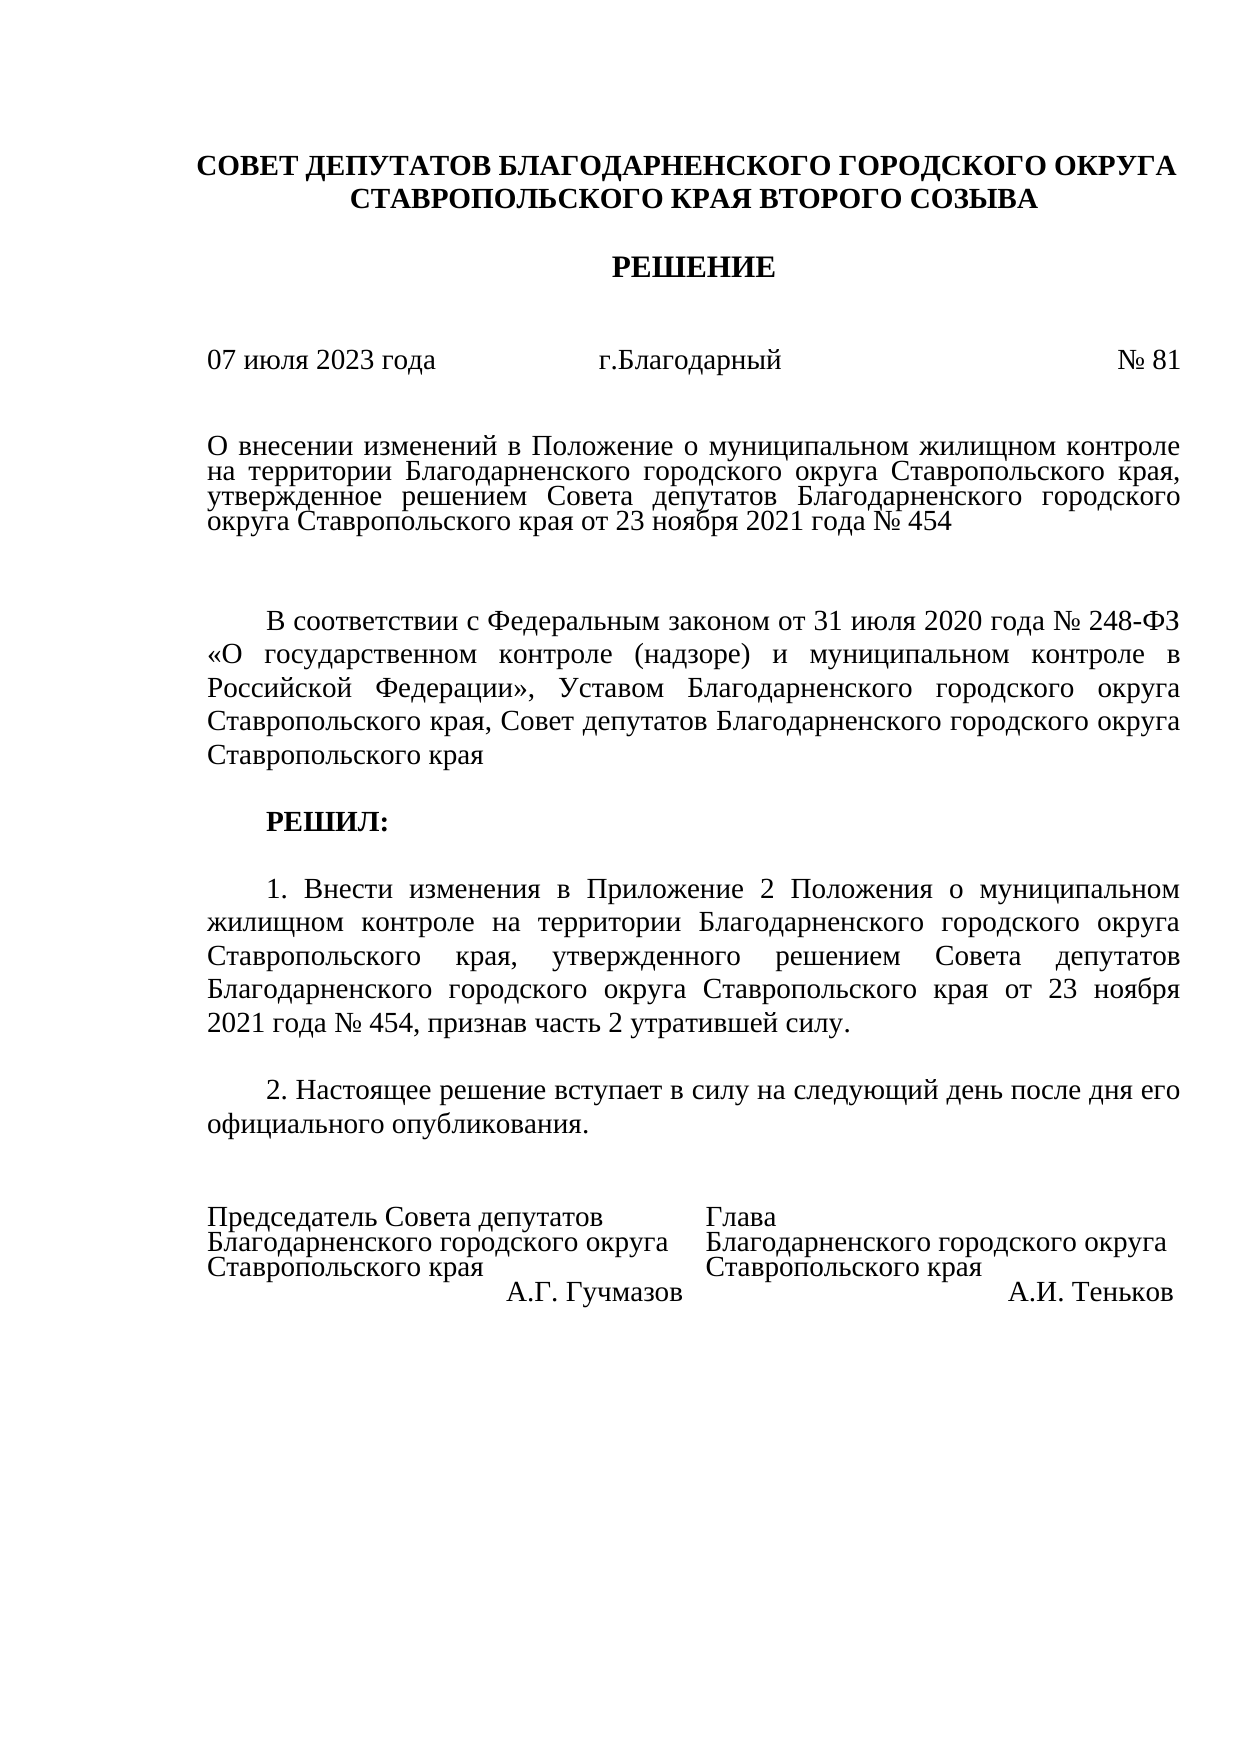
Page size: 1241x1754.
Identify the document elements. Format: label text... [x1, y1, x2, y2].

text 2. Настоящее решение вступает в силу на следующий день после дня его официального опубликования. [207, 1072, 1181, 1139]
table_header Глава Благодарненского городского округа Ставропольского края А.И. Теньков [694, 1206, 1185, 1306]
table_header г.Благодарный [498, 342, 883, 377]
text В соответствии с Федеральным законом от 31 июля 2020 года № 248-ФЗ «О государственном контроле (надзоре) и муниципальном контроле в Российской Федерации», Уставом Благодарненского городского округа Ставропольского края, Совет депутатов Благодарненского городского округа Ставропольского края [207, 603, 1181, 770]
table_header № 81 [883, 342, 1192, 377]
text 1. Внести изменения в Приложение 2 Положения о муниципальном жилищном контроле на территории Благодарненского городского округа Ставропольского края, утвержденного решением Совета депутатов Благодарненского городского округа Ставропольского края от 23 ноября 2021 года № 454, признав часть 2 утратившей силу. [207, 871, 1181, 1039]
text СОВЕТ ДЕПУТАТОВ БЛАГОДАРНЕНСКОГО ГОРОДСКОГО ОКРУГА [192, 148, 1181, 181]
text СТАВРОПОЛЬСКОГО КРАЯ ВТОРОГО СОЗЫВА [207, 181, 1181, 215]
table_header 07 июля 2023 года [196, 342, 497, 377]
text РЕШИЛ: [207, 804, 1181, 837]
table_header Председатель Совета депутатов Благодарненского городского округа Ставропольского края А.Г. Гучмазов [196, 1206, 694, 1306]
text О внесении изменений в Положение о муниципальном жилищном контроле на территории Благодарненского городского округа Ставропольского края, утвержденное решением Совета депутатов Благодарненского городского округа Ставропольского края от 23 ноября 2021 года № 454 [207, 436, 1181, 536]
text РЕШЕНИЕ [207, 248, 1181, 284]
